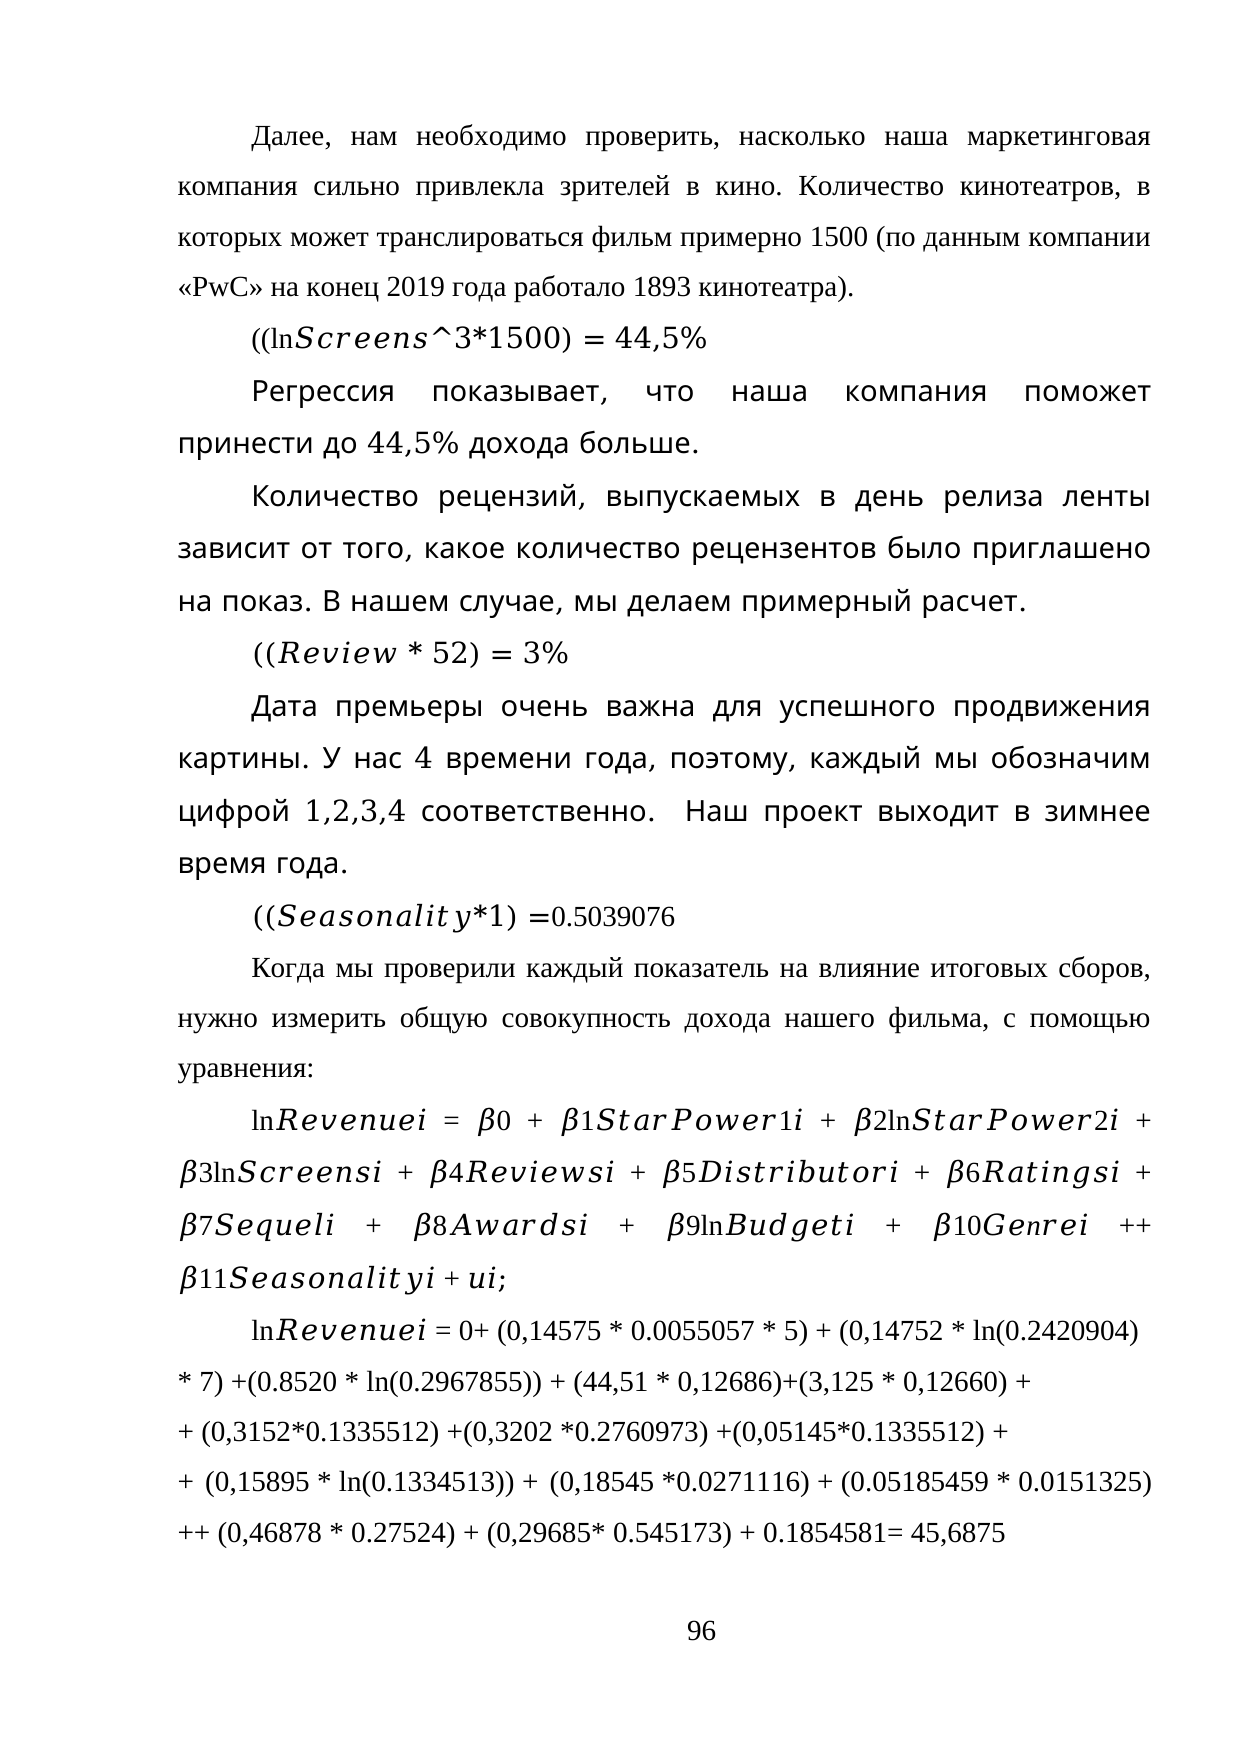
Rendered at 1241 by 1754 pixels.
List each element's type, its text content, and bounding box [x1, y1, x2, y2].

text Когда мы проверили каждый показатель на влияние итоговых сборов, нужно измерить общую совокупность дохода нашего фильма, с помощью уравнения: [177, 950, 1152, 1084]
text Дата премьеры очень важна для успешного продвижения картины. У нас 4 времени года, поэтому, каждый мы обозначим цифрой 1,2,3,4 соответственно. Наш проект выходит в зимнее время года. [177, 687, 1152, 880]
text ((𝑅𝑒𝑣𝑖𝑒𝑤 * 52) = 3% [177, 635, 1152, 670]
text ln𝑅𝑒𝑣𝑒𝑛𝑢𝑒𝑖 = 𝛽0 + 𝛽1𝑆𝑡𝑎𝑟𝑃𝑜𝑤𝑒𝑟1𝑖 + 𝛽2ln𝑆𝑡𝑎𝑟𝑃𝑜𝑤𝑒𝑟2𝑖 + 𝛽3ln𝑆𝑐𝑟𝑒𝑒𝑛𝑠𝑖 + 𝛽4𝑅𝑒𝑣𝑖𝑒𝑤𝑠𝑖 + 𝛽5𝐷𝑖𝑠𝑡𝑟𝑖𝑏𝑢𝑡𝑜𝑟𝑖 + 𝛽6𝑅𝑎𝑡𝑖𝑛𝑔𝑠𝑖 + 𝛽7𝑆𝑒𝑞𝑢𝑒𝑙𝑖 + 𝛽8𝐴𝑤𝑎𝑟𝑑𝑠𝑖 + 𝛽9ln𝐵𝑢𝑑𝑔𝑒𝑡𝑖 + 𝛽10𝐺𝑒n𝑟𝑒𝑖 ++ 𝛽11𝑆𝑒𝑎𝑠𝑜𝑛𝑎𝑙𝑖𝑡𝑦𝑖 + 𝑢𝑖; [177, 1101, 1152, 1294]
text ((ln𝑆𝑐𝑟𝑒𝑒𝑛𝑠^3*1500) = 44,5% [177, 319, 1152, 354]
text + (0,3152*0.1335512) +(0,3202 *0.2760973) +(0,05145*0.1335512) + [177, 1414, 1152, 1448]
text ln𝑅𝑒𝑣𝑒𝑛𝑢𝑒𝑖 = 0+ (0,14575 * 0.0055057 * 5) + (0,14752 * ln(0.2420904) * 7) +(0.8520 * ln(0.2967855)) + (44,51 * 0,12686)+(3,125 * 0,12660) + [177, 1312, 1152, 1397]
text + (0,15895 * ln(0.1334513)) + (0,18545 *0.0271116) + (0.05185459 * 0.0151325) ++ (0,46878 * 0.27524) + (0,29685* 0.545173) + 0.1854581= 45,6875 [177, 1464, 1152, 1548]
text Далее, нам необходимо проверить, насколько наша маркетинговая компания сильно привлекла зрителей в кино. Количество кинотеатров, в которых может транслироваться фильм примерно 1500 (по данным компании «PwC» на конец 2019 года работало 1893 кинотеатра). [177, 118, 1152, 303]
text Регрессия показывает, что наша компания поможет принести до 44,5% дохода больше. [177, 372, 1152, 460]
text ((𝑆𝑒𝑎𝑠𝑜𝑛𝑎𝑙𝑖𝑡𝑦*1) =0.5039076 [177, 897, 1152, 932]
text Количество рецензий, выпускаемых в день релиза ленты зависит от того, какое количество рецензентов было приглашено на показ. В нашем случае, мы делаем примерный расчет. [177, 477, 1152, 617]
